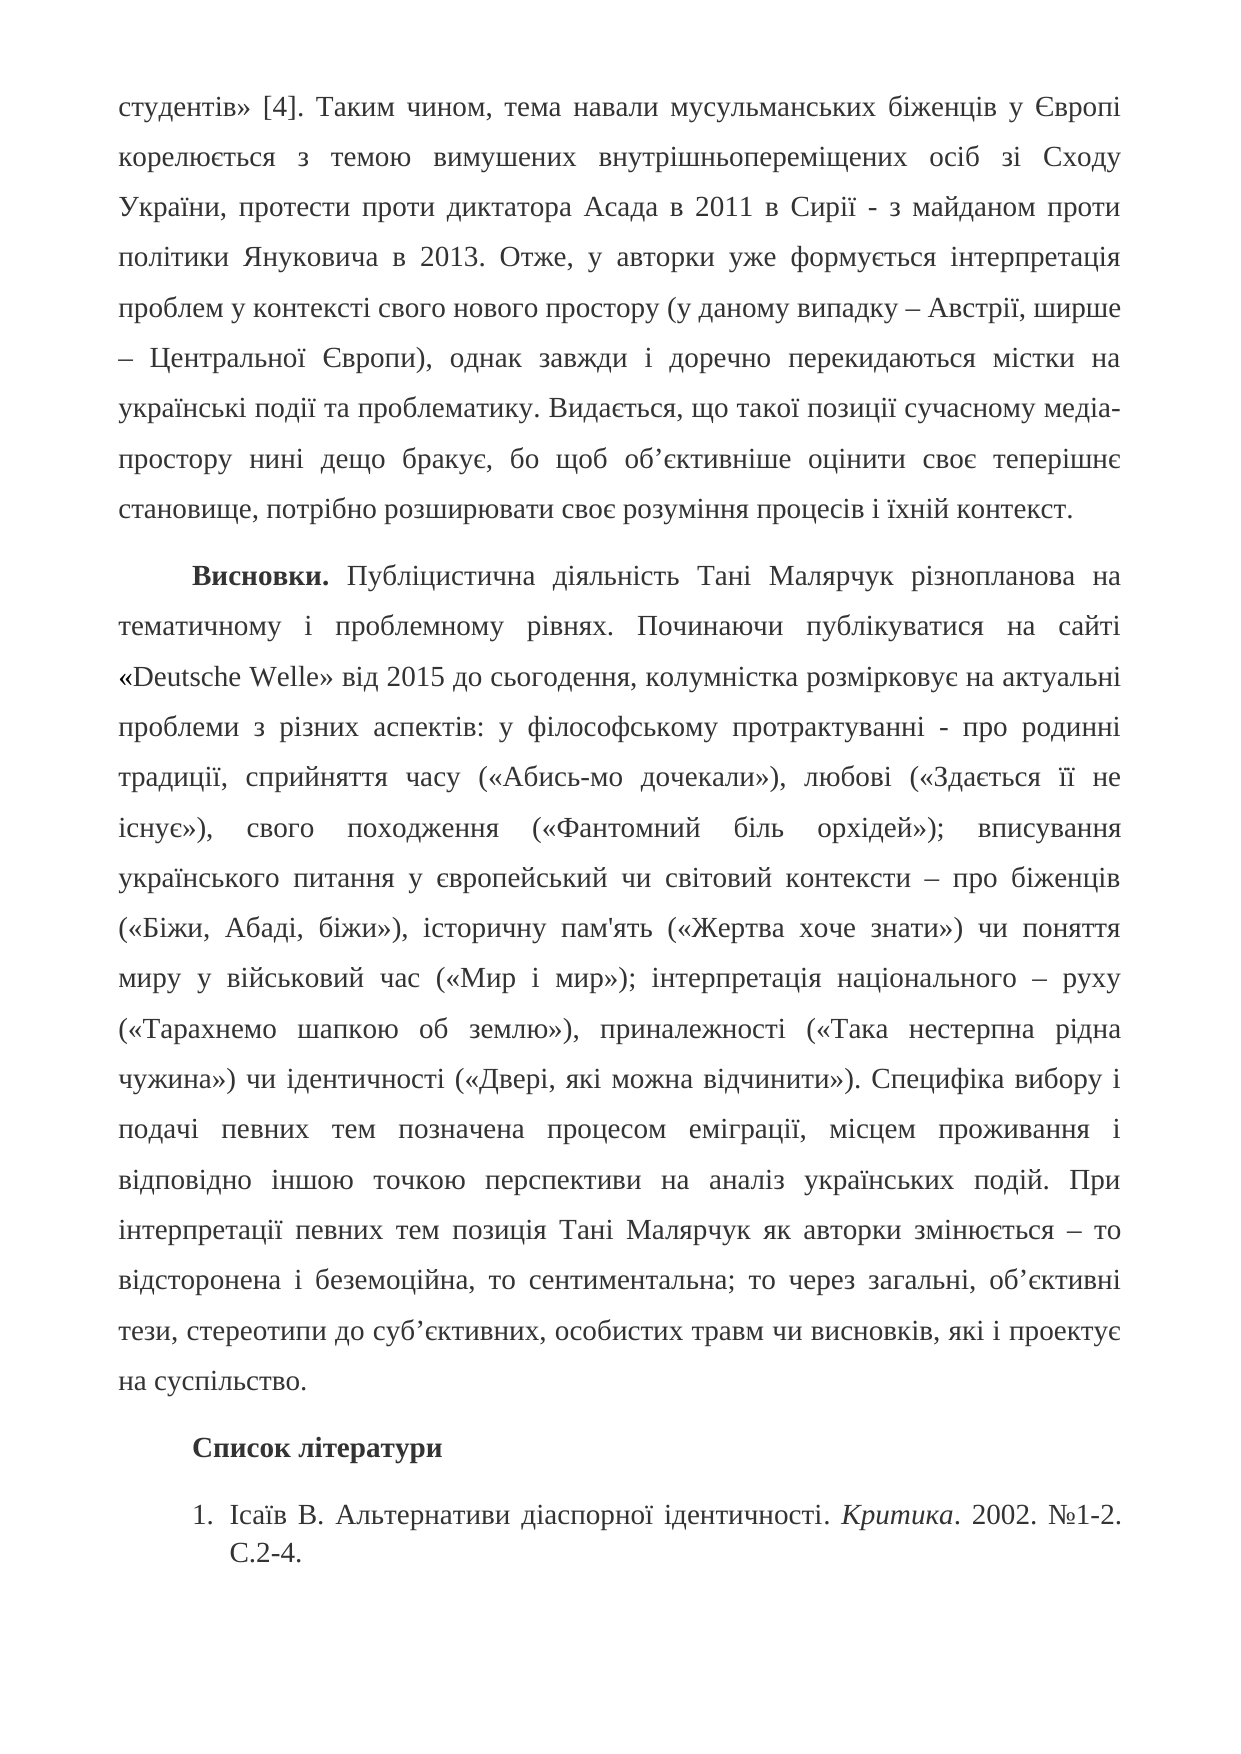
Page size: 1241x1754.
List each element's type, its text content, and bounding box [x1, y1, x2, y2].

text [118, 89, 1122, 525]
list Ісаїв В. Альтернативи діаспорної ідентичності. Критика. 2002. №1-2. С.2-4. [192, 1497, 1122, 1569]
text Список літератури [118, 1430, 1122, 1464]
text Висновки. Публіцистична діяльність Тані Малярчук різнопланова на тематичному і проблемному рівнях. Починаючи публікуватися на сайті «Deutsche Welle» від 2015 до сьогодення, колумністка розмірковує на актуальні проблеми з різних аспектів: у філософському протрактуванні - про родинні традиції, сприйняття часу («Абись-мо дочекали»), любові («Здається її не існує»), свого походження («Фантомний біль орхідей»); вписування українського питання у європейський чи світовий контексти – про біженців («Біжи, Абаді, біжи»), історичну пам'ять («Жертва хоче знати») чи поняття миру у військовий час («Мир і мир»); інтерпретація національного – руху («Тарахнемо шапкою об землю»), приналежності («Така нестерпна рідна чужина») чи ідентичності («Двері, які можна відчинити»). Специфіка вибору і подачі певних тем позначена процесом еміграції, місцем проживання і відповідно іншою точкою перспективи на аналіз українських подій. При інтерпретації певних тем позиція Тані Малярчук як авторки змінюється – то відсторонена і беземоційна, то сентиментальна; то через загальні, об’єктивні тези, стереотипи до суб’єктивних, особистих травм чи висновків, які і проектує на суспільство. [118, 558, 1122, 1397]
